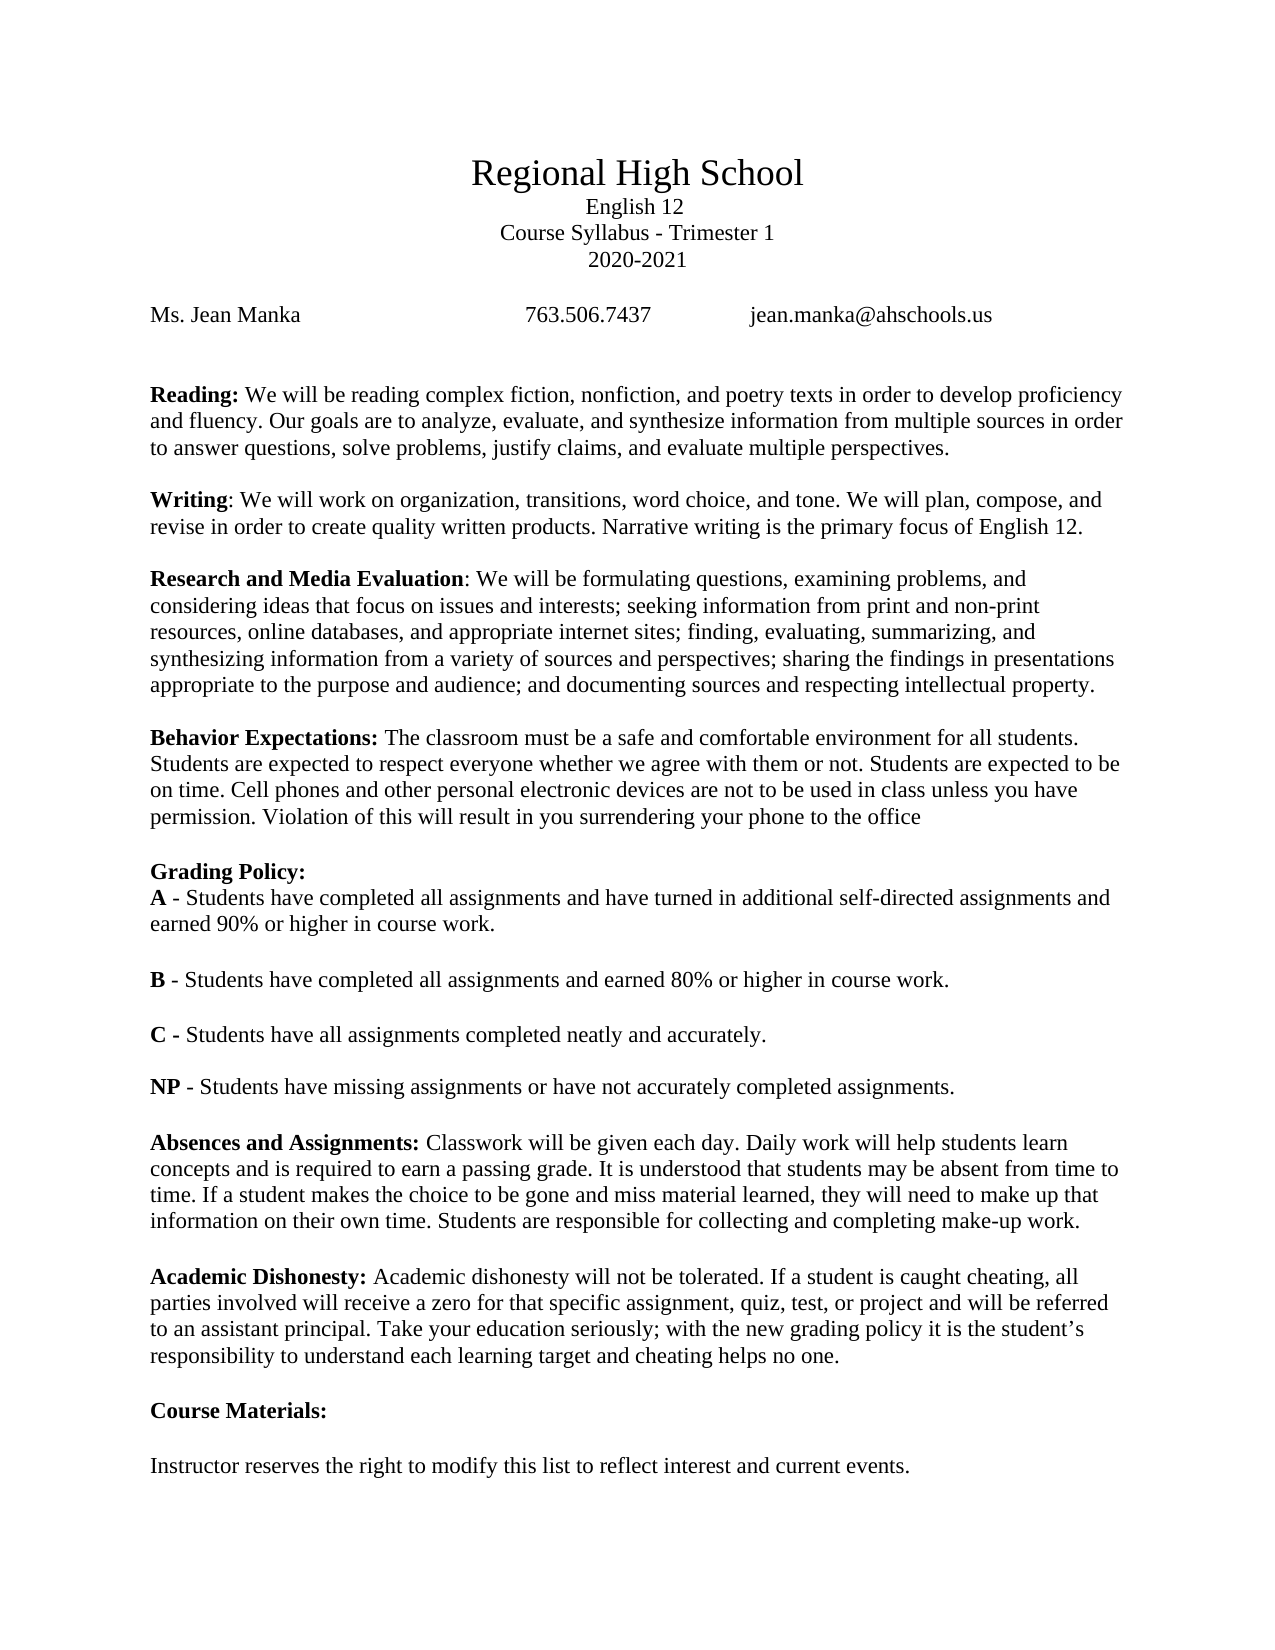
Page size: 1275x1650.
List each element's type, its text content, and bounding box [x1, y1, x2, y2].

text NP - Students have missing assignments or have not accurately completed assignments. [150, 1073, 1125, 1100]
text Writing: We will work on organization, transitions, word choice, and tone. We will plan, compose, and revise in order to create quality written products. Narrative writing is the primary focus of English 12. [150, 486, 1125, 539]
text 2020-2021 [150, 246, 1125, 272]
text Course Syllabus - Trimester 1 [150, 219, 1125, 246]
text B - Students have completed all assignments and earned 80% or higher in course work. [150, 966, 1125, 992]
text Behavior Expectations: The classroom must be a safe and comfortable environment for all students. Students are expected to respect everyone whether we agree with them or not. Students are expected to be on time. Cell phones and other personal electronic devices are not to be used in class unless you have permission. Violation of this will result in you surrendering your phone to the office [150, 724, 1125, 829]
text Grading Policy: [150, 858, 1125, 884]
text Regional High School [150, 150, 1125, 193]
text Ms. Jean Manka 763.506.7437 jean.manka@ahschools.us [150, 301, 1125, 327]
text Instructor reserves the right to modify this list to reflect interest and current events. [150, 1452, 1125, 1478]
text Academic Dishonesty: Academic dishonesty will not be tolerated. If a student is caught cheating, all parties involved will receive a zero for that specific assignment, quiz, test, or project and will be referred to an assistant principal. Take your education seriously; with the new grading policy it is the student’s responsibility to understand each learning target and cheating helps no one. [150, 1263, 1125, 1368]
text Reading: We will be reading complex fiction, nonfiction, and poetry texts in order to develop proficiency and fluency. Our goals are to analyze, evaluate, and synthesize information from multiple sources in order to answer questions, solve problems, justify claims, and evaluate multiple perspectives. [150, 381, 1125, 460]
text English 12 [150, 193, 1125, 219]
text Course Materials: [150, 1397, 1125, 1423]
text A - Students have completed all assignments and have turned in additional self-directed assignments and earned 90% or higher in course work. [150, 884, 1125, 937]
text Absences and Assignments: Classwork will be given each day. Daily work will help students learn concepts and is required to earn a passing grade. It is understood that students may be absent from time to time. If a student makes the choice to be gone and miss material learned, they will need to make up that information on their own time. Students are responsible for collecting and completing make-up work. [150, 1128, 1125, 1234]
text Research and Media Evaluation: We will be formulating questions, examining problems, and considering ideas that focus on issues and interests; seeking information from print and non-print resources, online databases, and appropriate internet sites; finding, evaluating, summarizing, and synthesizing information from a variety of sources and perspectives; sharing the findings in presentations appropriate to the purpose and audience; and documenting sources and respecting intellectual property. [150, 566, 1125, 697]
text C - Students have all assignments completed neatly and accurately. [150, 1021, 1125, 1047]
